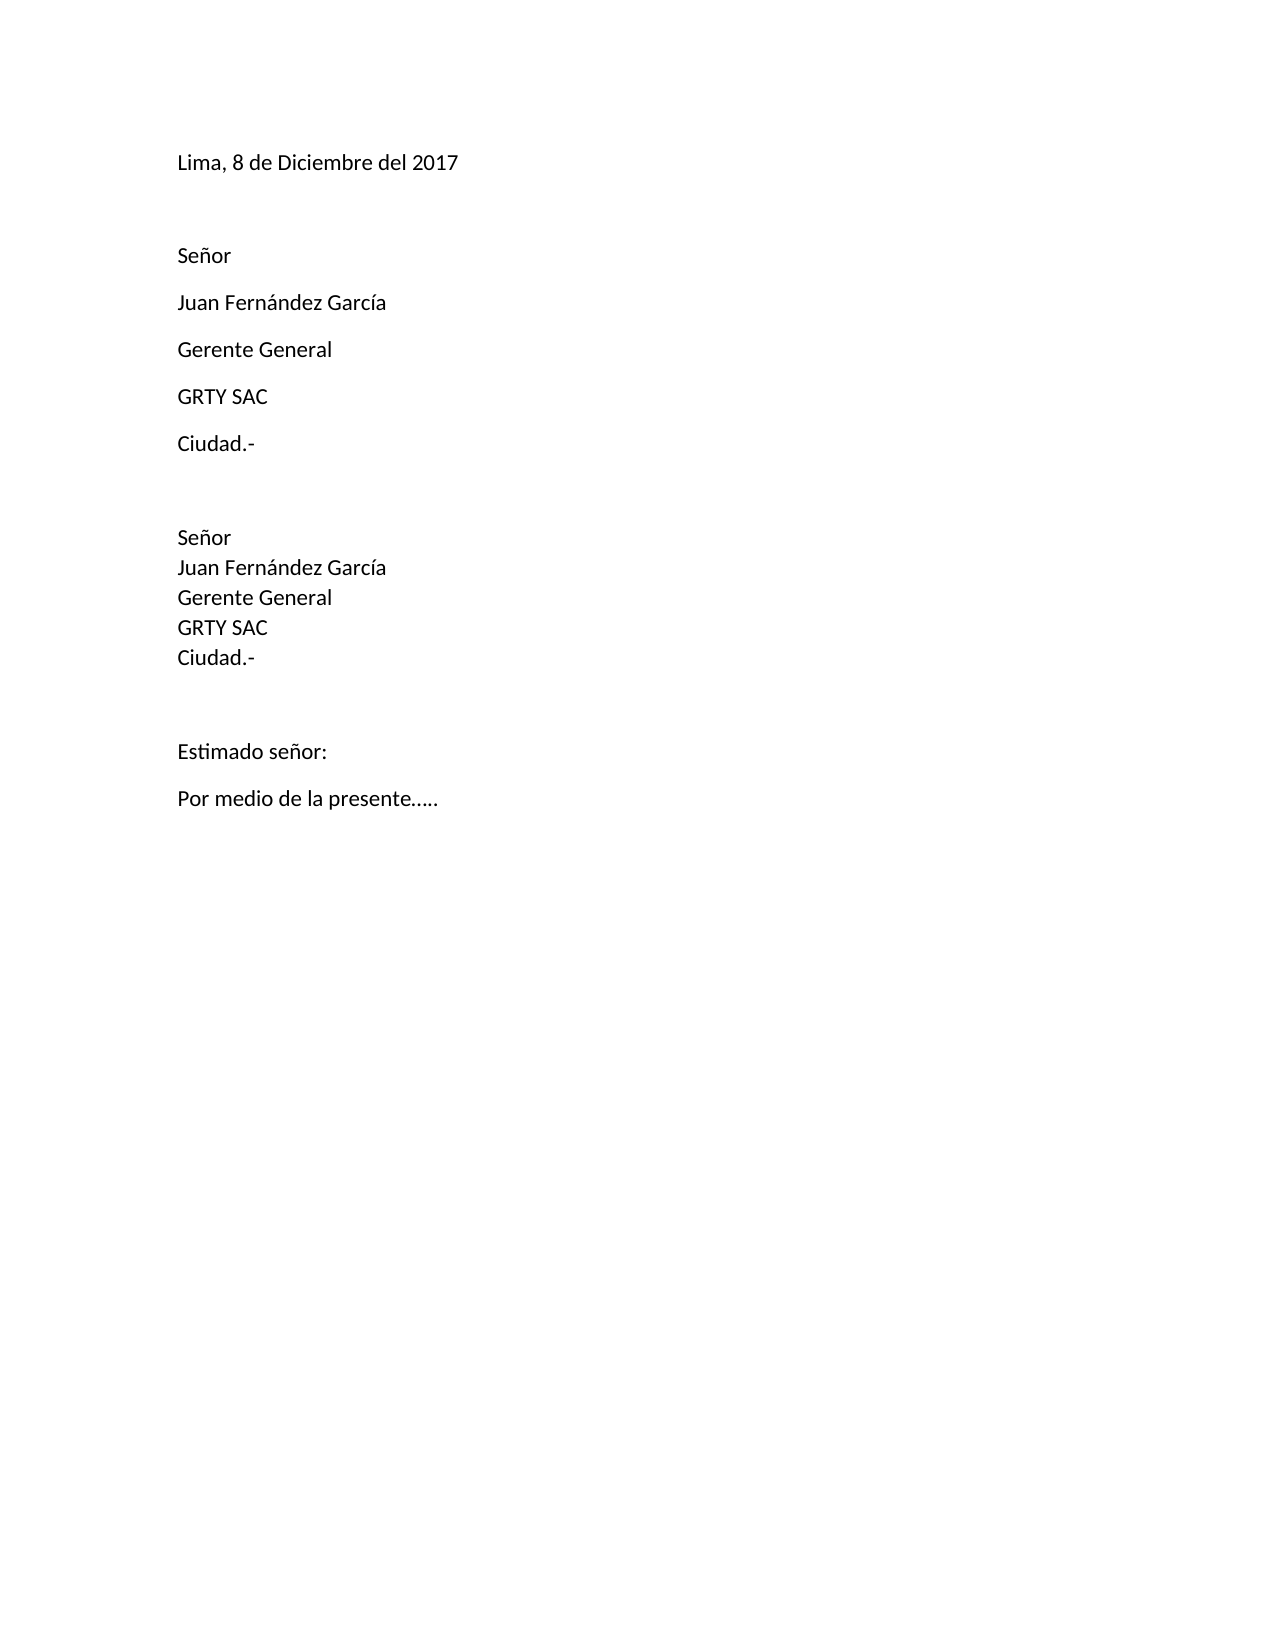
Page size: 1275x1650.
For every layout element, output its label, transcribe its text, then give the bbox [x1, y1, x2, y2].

text Señor [177, 241, 1098, 269]
text GRTY SAC [177, 382, 1098, 410]
text Por medio de la presente….. [177, 784, 1098, 812]
text Juan Fernández García [177, 288, 1098, 316]
text Gerente General [177, 335, 1098, 363]
text Ciudad.- [177, 429, 1098, 457]
text Estimado señor: [177, 737, 1098, 765]
text Lima, 8 de Diciembre del 2017 [177, 148, 1098, 176]
text Señor Juan Fernández García Gerente General GRTY SAC Ciudad.- [177, 523, 1098, 671]
